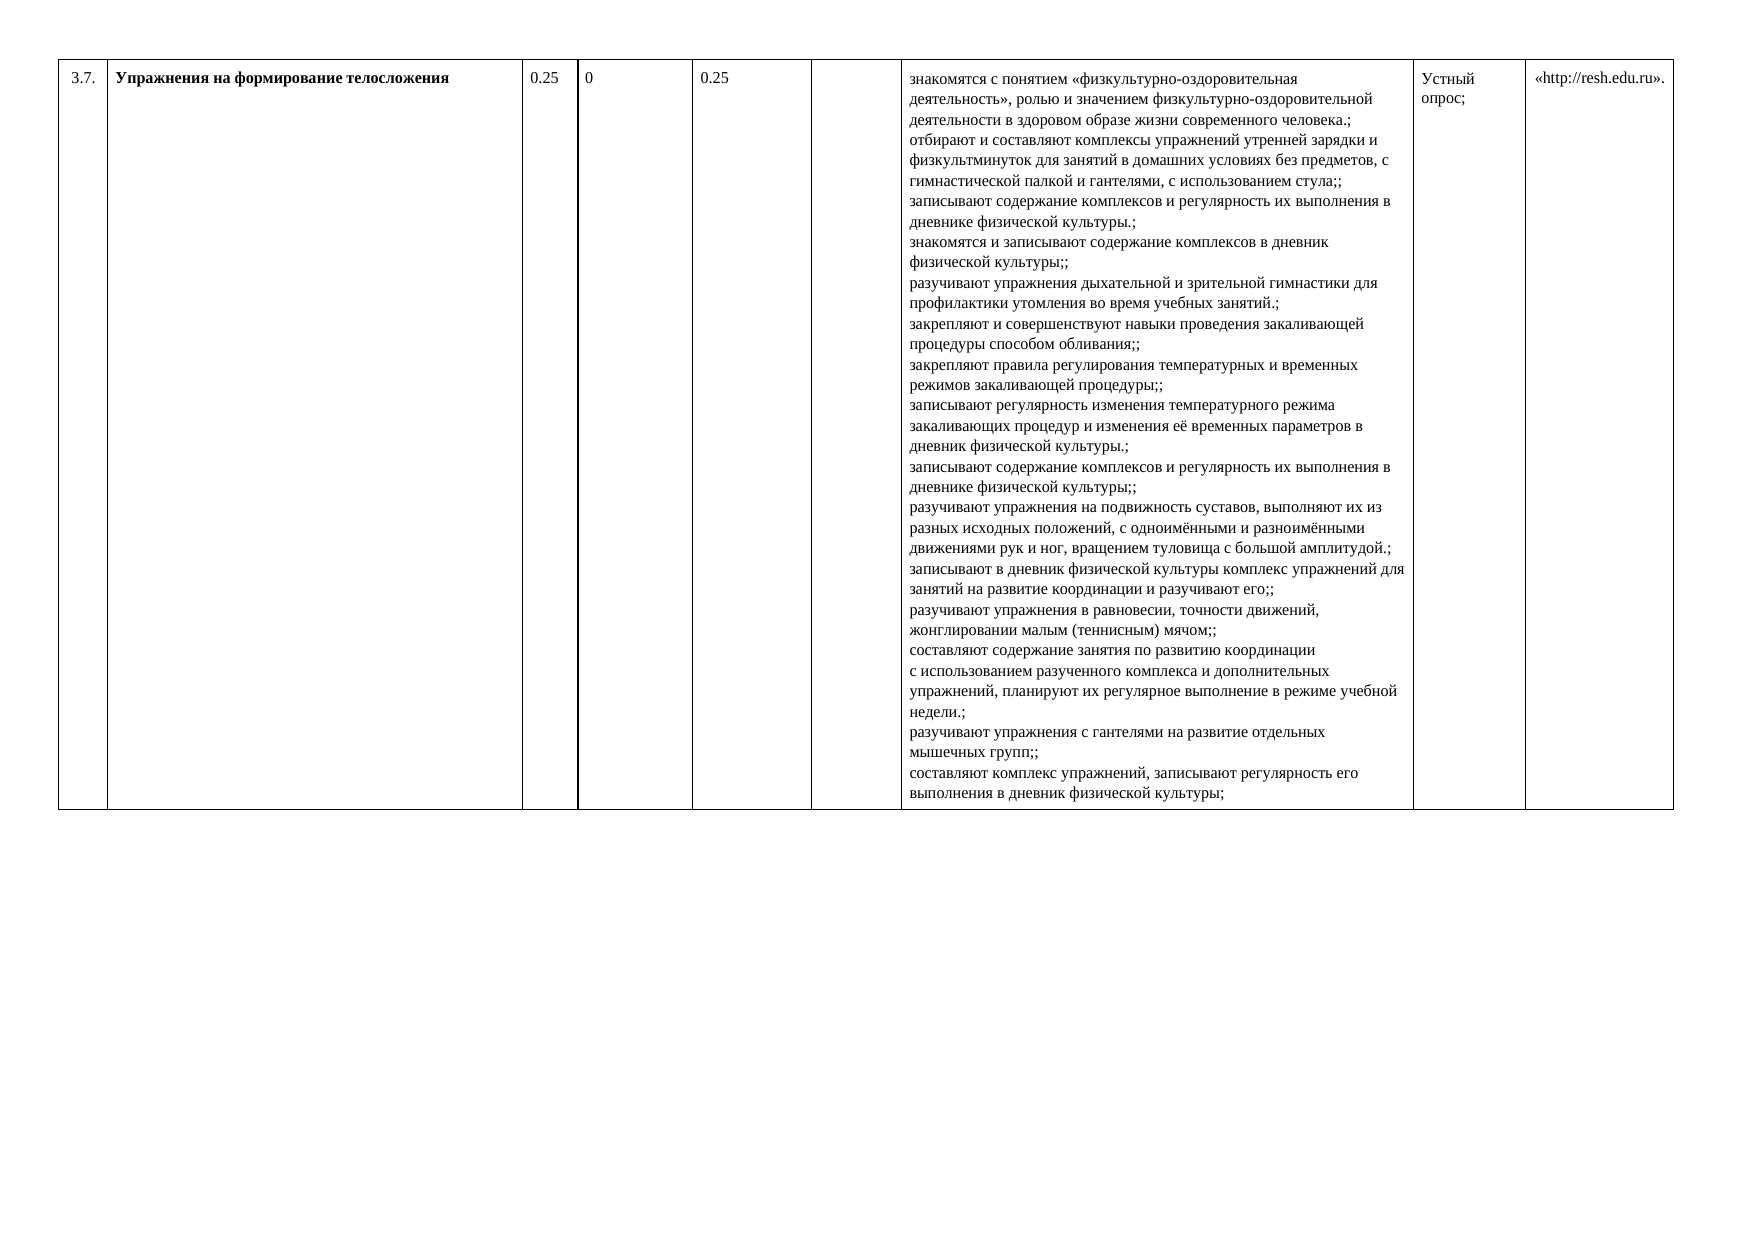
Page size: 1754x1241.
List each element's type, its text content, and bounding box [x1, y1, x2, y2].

table_header знакомятся с понятием «физкультурно-оздоровительная деятельность», ролью и значением физкультурно-оздоровительной деятельности в здоровом образе жизни современного человека.; отбирают и составляют комплексы упражнений утренней зарядки и физкультминуток для занятий в домашних условиях без предметов, с гимнастической палкой и гантелями, с использованием стула;; записывают содержание комплексов и регулярность их выполнения в дневнике физической культуры.; знакомятся и записывают содержание комплексов в дневник физической культуры;; разучивают упражнения дыхательной и зрительной гимнастики для профилактики утомления во время учебных занятий.; закрепляют и совершенствуют навыки проведения закаливающей процедуры способом обливания;; закрепляют правила регулирования температурных и временных режимов закаливающей процедуры;; записывают регулярность изменения температурного режима закаливающих процедур и изменения её временных параметров в дневник физической культуры.; записывают содержание комплексов и регулярность их выполнения в дневнике физической культуры;; разучивают упражнения на подвижность суставов, выполняют их из разных исходных положений, с одноимёнными и разно​имёнными движениями рук и ног, вращением туловища с большой амплитудой.; записывают в дневник физической культуры комплекс упражнений для занятий на развитие координации и разучивают его;; разучивают упражнения в равновесии, точности движений, жонглировании малым (теннисным) мячом;; составляют содержание занятия по развитию координации с использованием разученного комплекса и дополнительных упражнений, планируют их регулярное выполнение в режиме учебной недели.; разучивают упражнения с гантелями на развитие отдельных мышечных групп;; составляют комплекс упражнений, записывают регулярность его выполнения в дневник физической культуры; [902, 60, 1413, 808]
table_header 0 [579, 60, 692, 808]
table_header Устный опрос; [1414, 60, 1525, 808]
table_header 0.25 [523, 60, 577, 808]
table_header Упражнения на формирование телосложения [108, 60, 522, 808]
table_header 0.25 [693, 60, 811, 808]
table_header [812, 60, 901, 808]
table_header «http://resh.edu.ru». [1526, 60, 1673, 808]
table_header 3.7. [59, 60, 107, 808]
